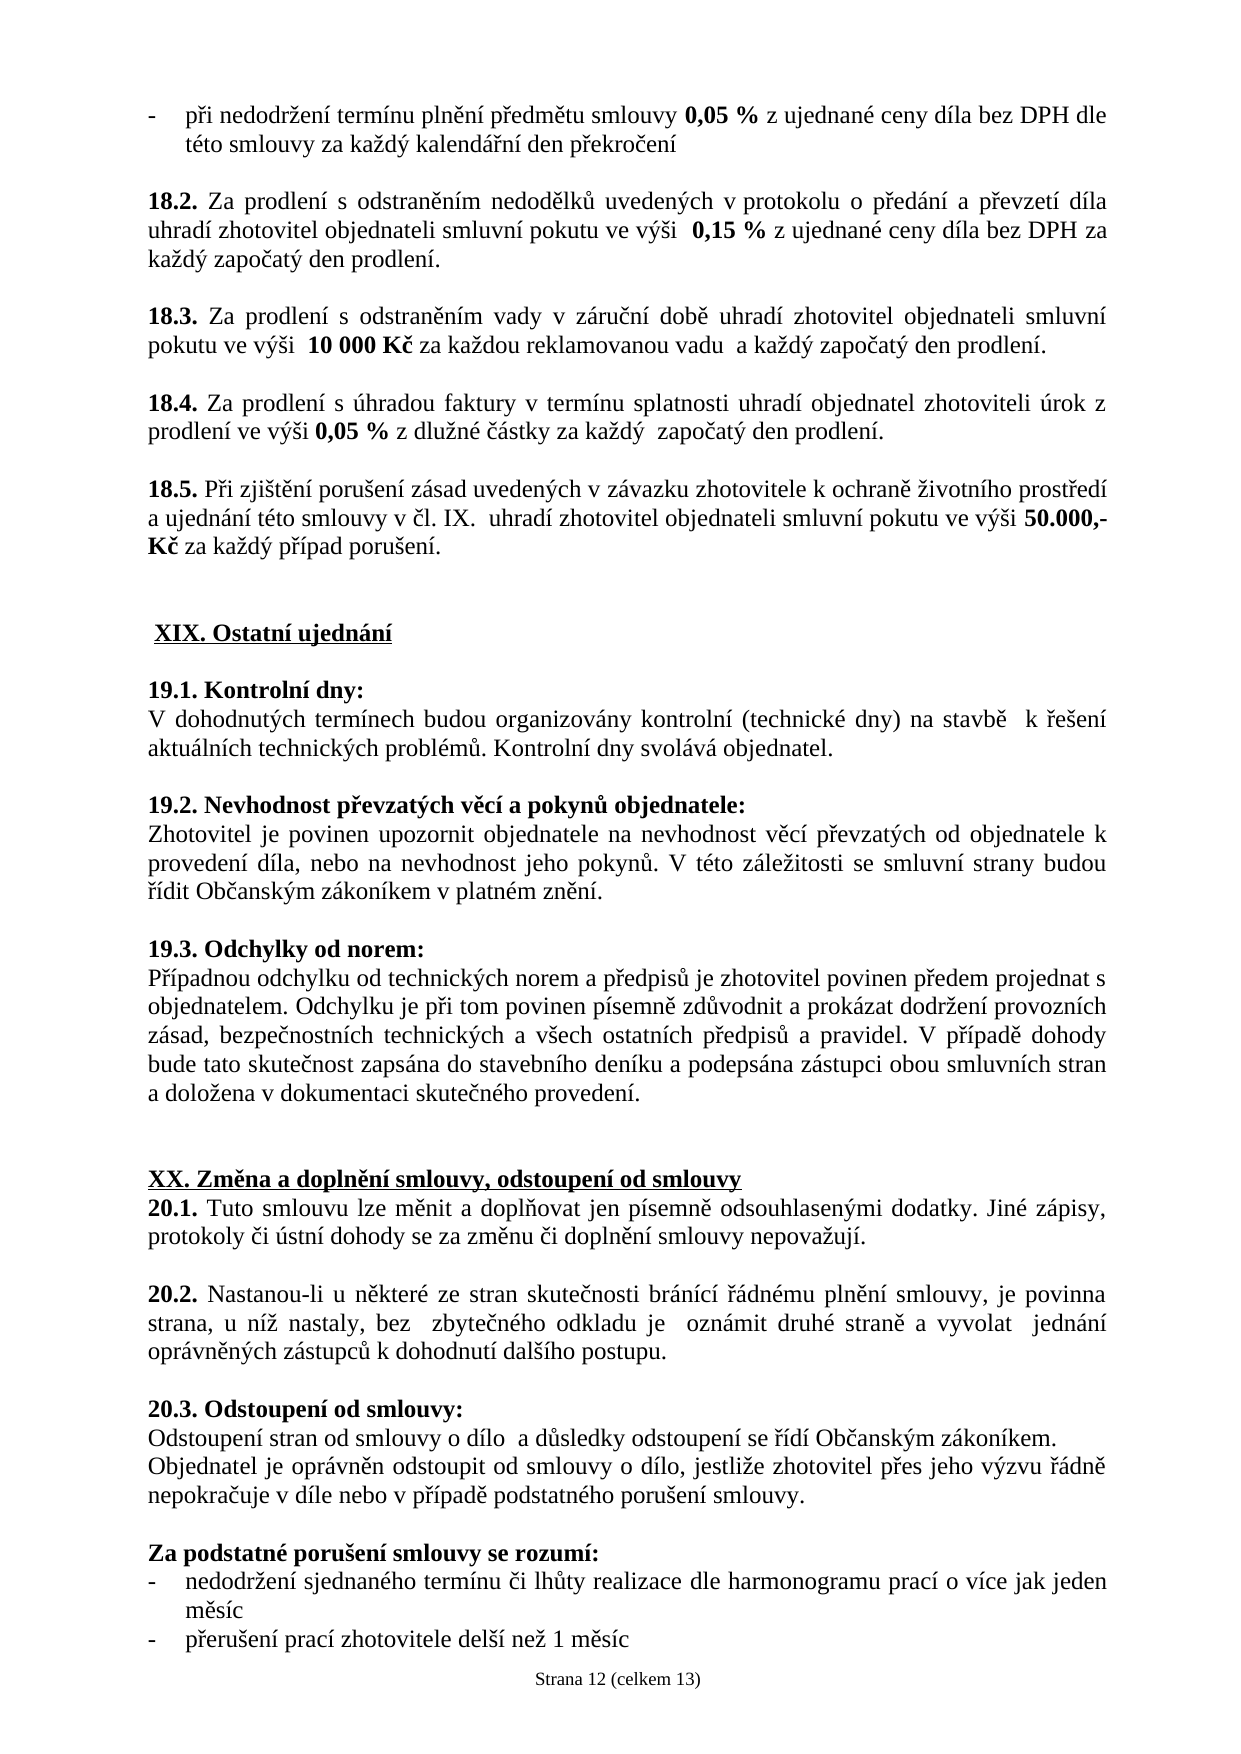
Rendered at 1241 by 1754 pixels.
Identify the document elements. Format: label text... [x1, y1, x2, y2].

text 18.4. Za prodlení s úhradou faktury v termínu splatnosti uhradí objednatel zhotoviteli úrok z prodlení ve výši 0,05 % z dlužné částky za každý započatý den prodlení. [148, 388, 1107, 445]
text Případnou odchylku od technických norem a předpisů je zhotovitel povinen předem projednat s objednatelem. Odchylku je při tom povinen písemně zdůvodnit a prokázat dodržení provozních zásad, bezpečnostních technických a všech ostatních předpisů a pravidel. V případě dohody bude tato skutečnost zapsána do stavebního deníku a podepsána zástupci obou smluvních stran a doložena v dokumentaci skutečného provedení. [148, 963, 1107, 1106]
text 20.3. Odstoupení od smlouvy: [148, 1394, 1107, 1423]
text 18.5. Při zjištění porušení zásad uvedených v závazku zhotovitele k ochraně životního prostředí a ujednání této smlouvy v čl. IX. uhradí zhotovitel objednateli smluvní pokutu ve výši 50.000,-Kč za každý případ porušení. [148, 474, 1107, 560]
text V dohodnutých termínech budou organizovány kontrolní (technické dny) na stavbě k řešení aktuálních technických problémů. Kontrolní dny svolává objednatel. [148, 704, 1107, 761]
text 19.1. Kontrolní dny: [148, 675, 1107, 704]
text 19.2. Nevhodnost převzatých věcí a pokynů objednatele: [148, 790, 1107, 819]
text 18.3. Za prodlení s odstraněním vady v záruční době uhradí zhotovitel objednateli smluvní pokutu ve výši 10 000 Kč za každou reklamovanou vadu a každý započatý den prodlení. [148, 301, 1107, 359]
text 18.2. Za prodlení s odstraněním nedodělků uvedených v protokolu o předání a převzetí díla uhradí zhotovitel objednateli smluvní pokutu ve výši 0,15 % z ujednané ceny díla bez DPH za každý započatý den prodlení. [148, 186, 1107, 273]
text Za podstatné porušení smlouvy se rozumí: [148, 1538, 1107, 1566]
list přerušení prací zhotovitele delší než 1 měsíc [148, 1624, 1107, 1653]
text Objednatel je oprávněn odstoupit od smlouvy o dílo, jestliže zhotovitel přes jeho výzvu řádně nepokračuje v díle nebo v případě podstatného porušení smlouvy. [148, 1451, 1107, 1509]
text Zhotovitel je povinen upozornit objednatele na nevhodnost věcí převzatých od objednatele k provedení díla, nebo na nevhodnost jeho pokynů. V této záležitosti se smluvní strany budou řídit Občanským zákoníkem v platném znění. [148, 819, 1107, 905]
text 19.3. Odchylky od norem: [148, 934, 1107, 963]
list při nedodržení termínu plnění předmětu smlouvy 0,05 % z ujednané ceny díla bez DPH dle této smlouvy za každý kalendářní den překročení [148, 100, 1107, 158]
text 20.2. Nastanou-li u některé ze stran skutečnosti bránící řádnému plnění smlouvy, je povinna strana, u níž nastaly, bez zbytečného odkladu je oznámit druhé straně a vyvolat jednání oprávněných zástupců k dohodnutí dalšího postupu. [148, 1279, 1107, 1365]
text Odstoupení stran od smlouvy o dílo a důsledky odstoupení se řídí Občanským zákoníkem. [148, 1423, 1107, 1451]
text XX. Změna a doplnění smlouvy, odstoupení od smlouvy [148, 1164, 1107, 1193]
text XIX. Ostatní ujednání [148, 618, 1107, 646]
list nedodržení sjednaného termínu či lhůty realizace dle harmonogramu prací o více jak jeden měsíc [148, 1566, 1107, 1624]
text 20.1. Tuto smlouvu lze měnit a doplňovat jen písemně odsouhlasenými dodatky. Jiné zápisy, protokoly či ústní dohody se za změnu či doplnění smlouvy nepovažují. [148, 1193, 1107, 1250]
